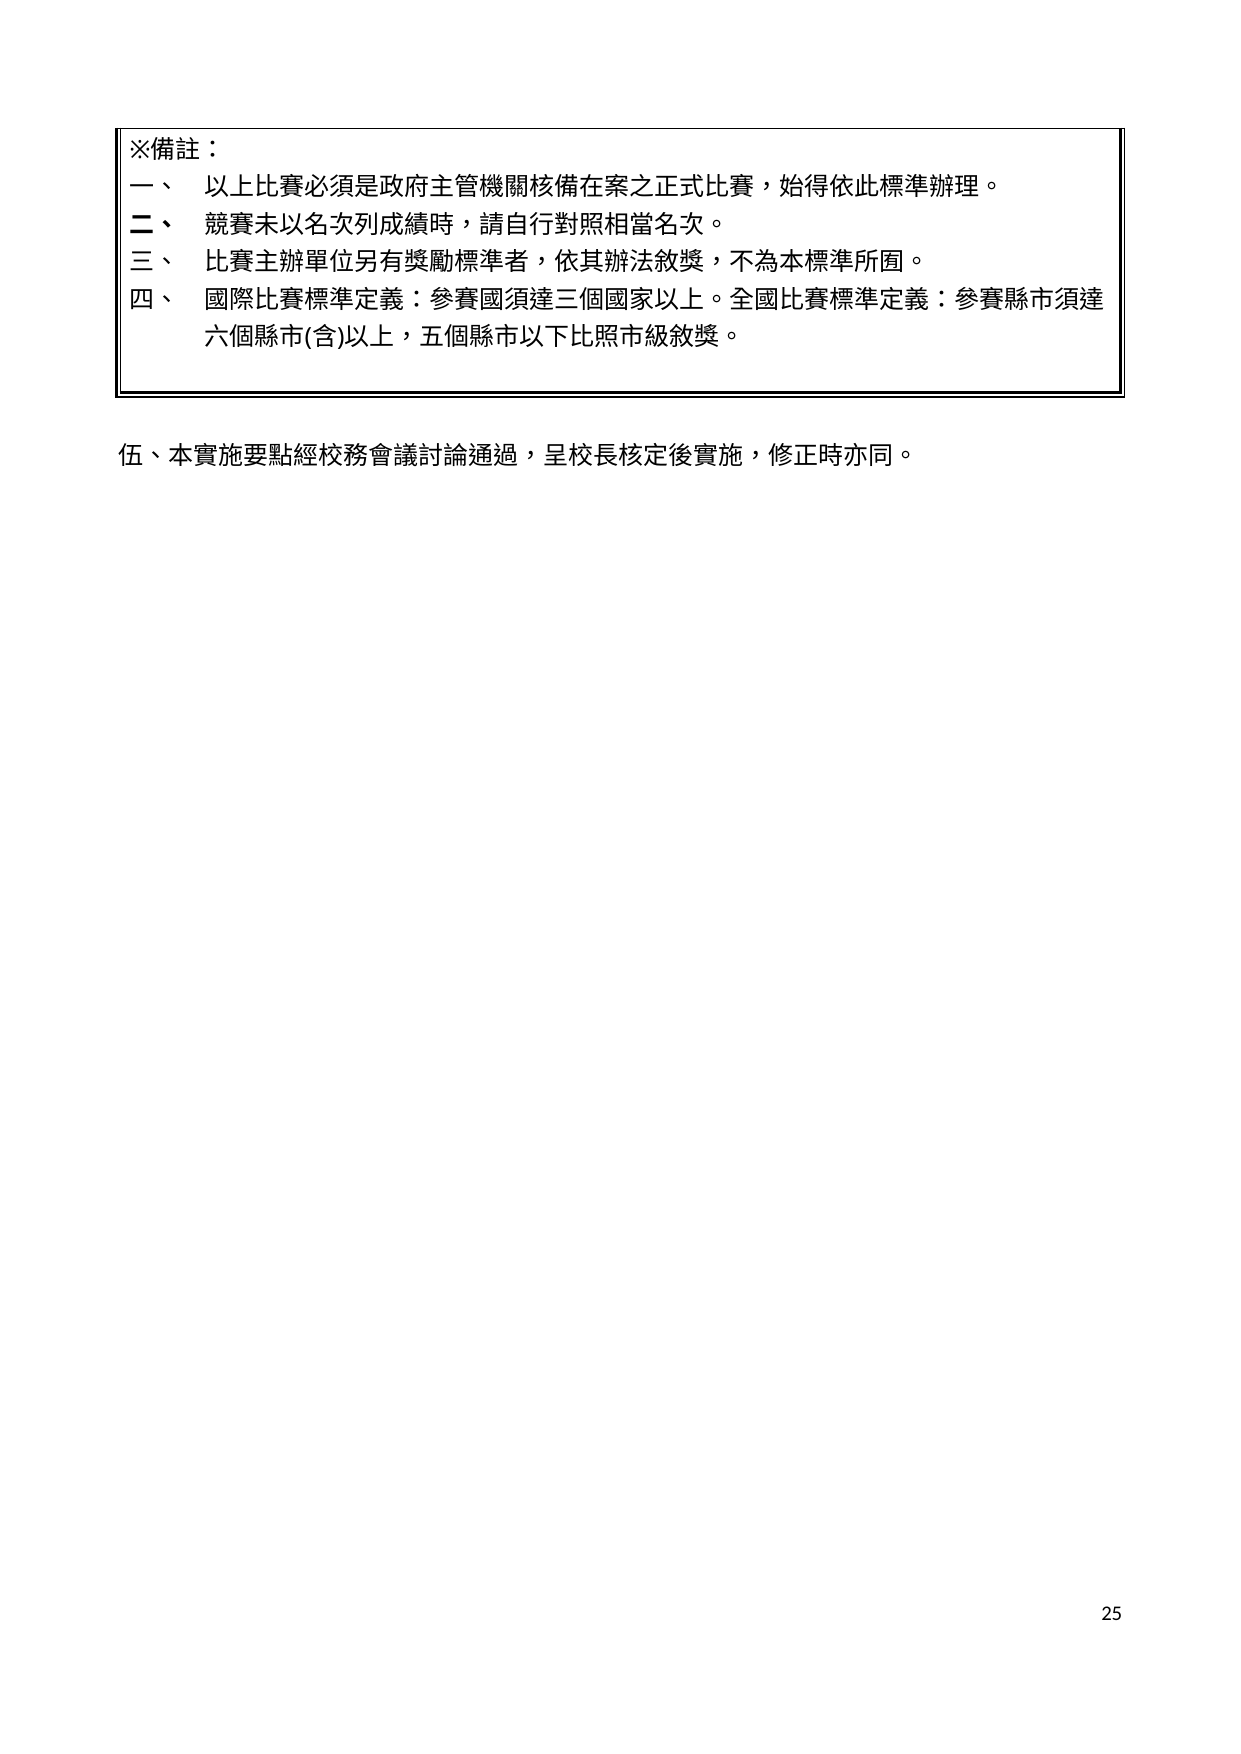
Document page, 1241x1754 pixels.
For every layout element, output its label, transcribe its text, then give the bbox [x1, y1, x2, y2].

table_cell ※備註： 以上比賽必須是政府主管機關核備在案之正式比賽，始得依此標準辦理。 競賽未以名次列成績時，請自行對照相當名次。 比賽主辦單位另有獎勵標準者，依其辦法敘獎，不為本標準所囿。 國際比賽標準定義：參賽國須達三個國家以上。全國比賽標準定義：參賽縣市須達六個縣市(含)以上，五個縣市以下比照市級敘獎。 [121, 129, 1119, 391]
text 伍、本實施要點經校務會議討論通過，呈校長核定後實施，修正時亦同。 [118, 435, 1122, 472]
